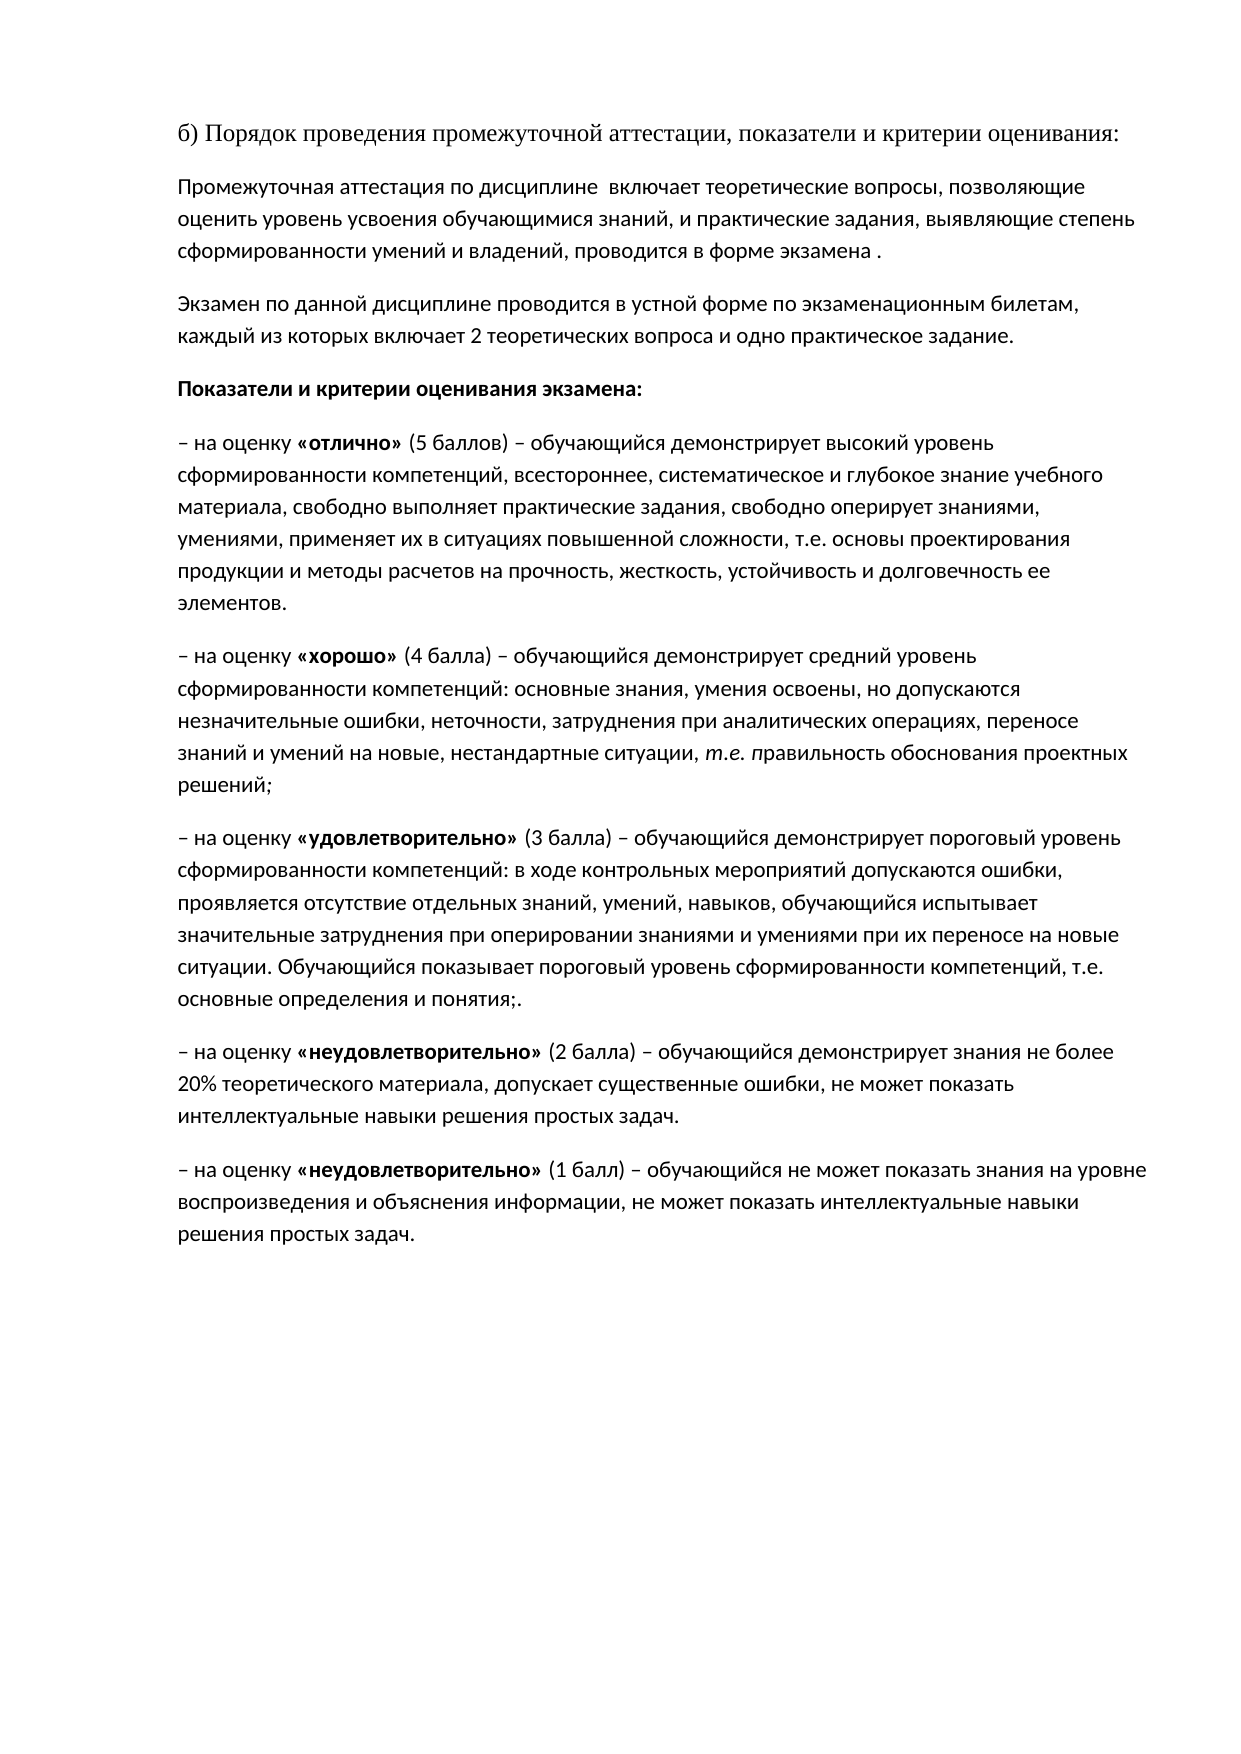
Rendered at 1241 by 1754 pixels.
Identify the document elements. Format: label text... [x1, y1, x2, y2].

text – на оценку «хорошо» (4 балла) – обучающийся демонстрирует средний уровень сформированности компетенций: основные знания, умения освоены, но допускаются незначительные ошибки, неточности, затруднения при аналитических операциях, переносе знаний и умений на новые, нестандартные ситуации, т.е. правильность обоснования проектных решений; [177, 642, 1152, 798]
text – на оценку «удовлетворительно» (3 балла) – обучающийся демонстрирует пороговый уровень сформированности компетенций: в ходе контрольных мероприятий допускаются ошибки, проявляется отсутствие отдельных знаний, умений, навыков, обучающийся испытывает значительные затруднения при оперировании знаниями и умениями при их переносе на новые ситуации. Обучающийся показывает пороговый уровень сформированности компетенций, т.е. основные определения и понятия;. [177, 823, 1152, 1012]
text Показатели и критерии оценивания экзамена: [177, 374, 1152, 403]
text – на оценку «неудовлетворительно» (1 балл) – обучающийся не может показать знания на уровне воспроизведения и объяснения информации, не может показать интеллектуальные навыки решения простых задач. [177, 1155, 1152, 1247]
text – на оценку «неудовлетворительно» (2 балла) – обучающийся демонстрирует знания не более 20% теоретического материала, допускает существенные ошибки, не может показать интеллектуальные навыки решения простых задач. [177, 1037, 1152, 1130]
text – на оценку «отлично» (5 баллов) – обучающийся демонстрирует высокий уровень сформированности компетенций, всестороннее, систематическое и глубокое знание учебного материала, свободно выполняет практические задания, свободно оперирует знаниями, умениями, применяет их в ситуациях повышенной сложности, т.е. основы проектирования продукции и методы расчетов на прочность, жесткость, устойчивость и долговечность ее элементов. [177, 428, 1152, 617]
text б) Порядок проведения промежуточной аттестации, показатели и критерии оценивания: [177, 118, 1152, 147]
text Промежуточная аттестация по дисциплине включает теоретические вопросы, позволяющие оценить уровень усвоения обучающимися знаний, и практические задания, выявляющие степень сформированности умений и владений, проводится в форме экзамена . [177, 172, 1152, 264]
text Экзамен по данной дисциплине проводится в устной форме по экзаменационным билетам, каждый из которых включает 2 теоретических вопроса и одно практическое задание. [177, 289, 1152, 349]
